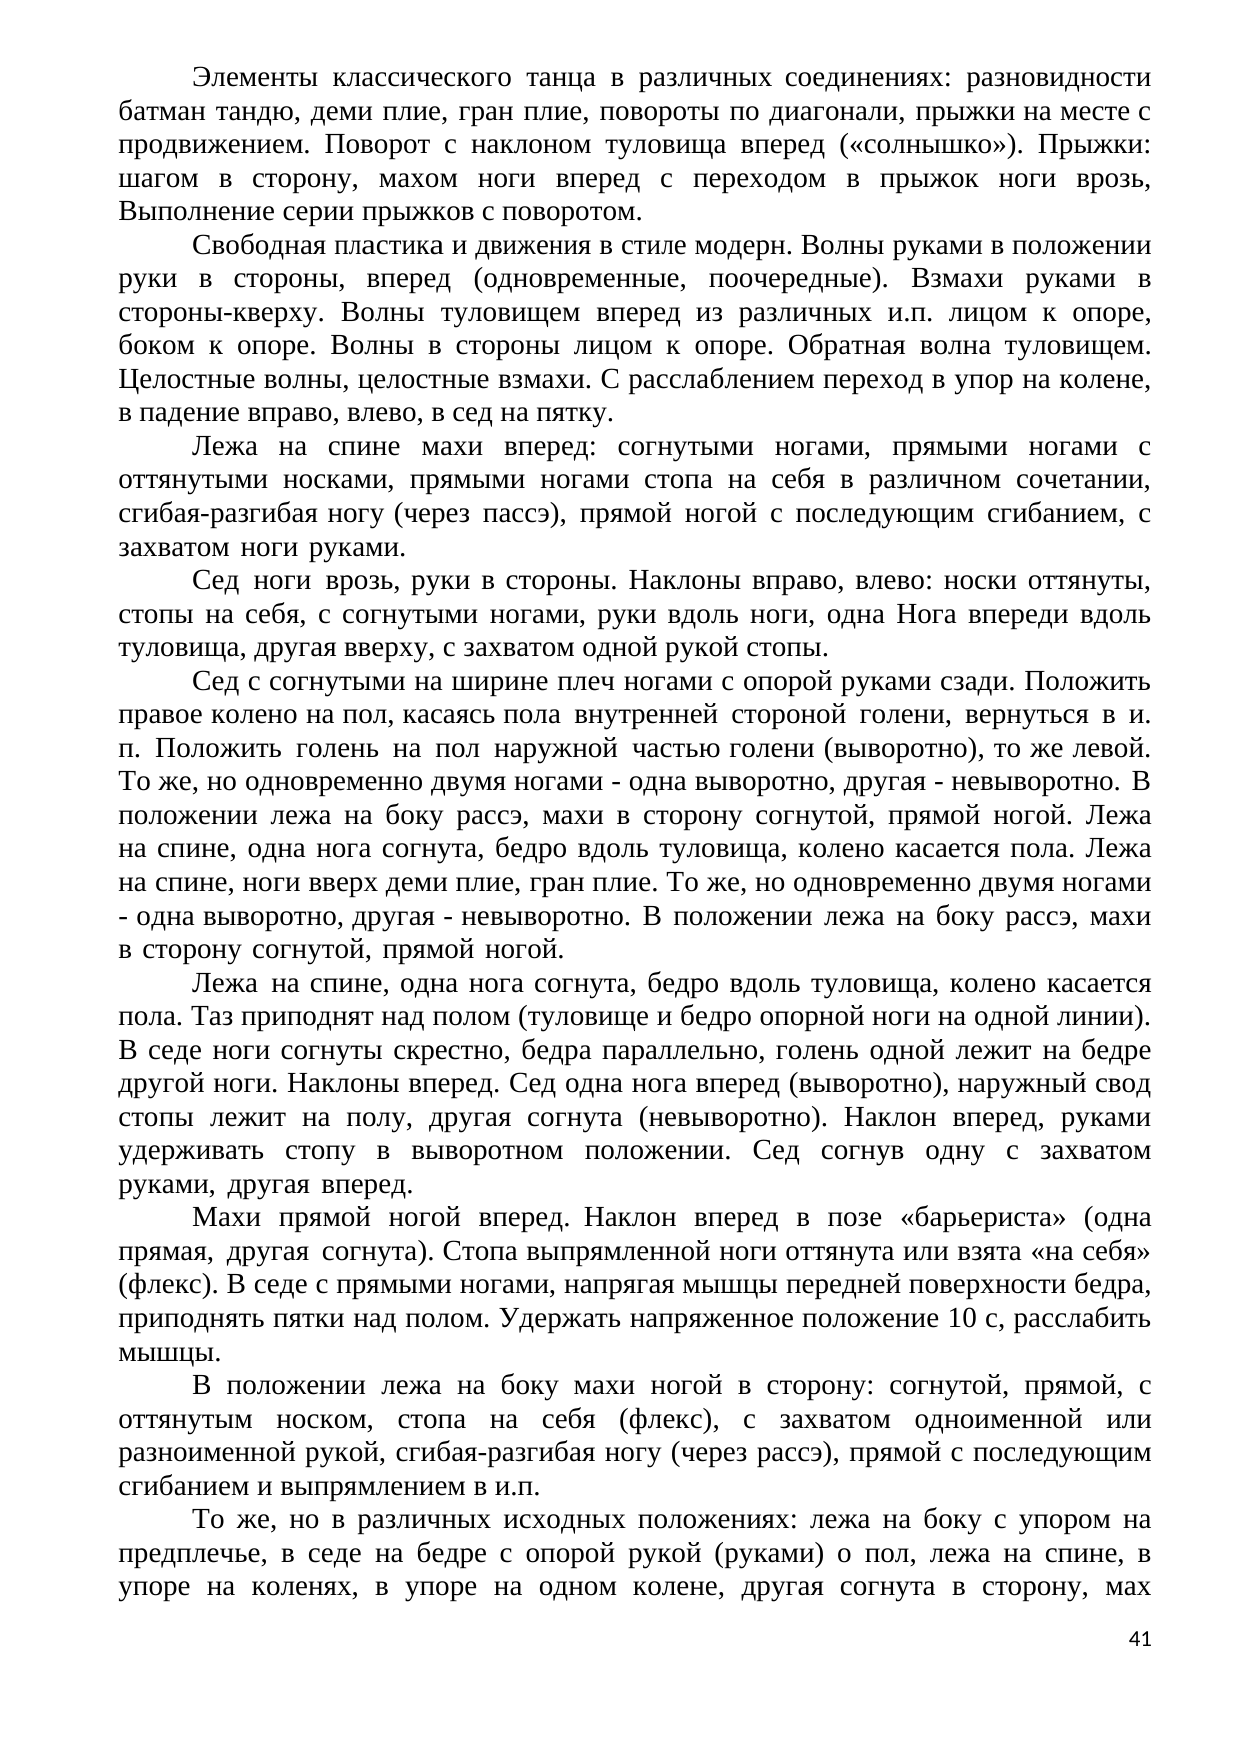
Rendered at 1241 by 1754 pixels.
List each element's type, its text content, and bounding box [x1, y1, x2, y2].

text Лежа на спине махи вперед: согнутыми ногами, прямыми ногами с оттянутыми носками, прямыми ногами стопа на себя в различном сочетании, сгибая-разгибая ногу (через пассэ), прямой ногой с последующим сгибанием, с захватом ноги руками. [118, 428, 1152, 562]
text Сед с согнутыми на ширине плеч ногами с опорой руками сзади. Положить правое колено на пол, касаясь пола внутренней стороной голени, вернуться в и. п. Положить голень на пол наружной частью голени (выворотно), то же левой. То же, но одновременно двумя ногами - одна выворотно, другая - невыворотно. В положении лежа на боку рассэ, махи в сторону согнутой, прямой ногой. Лежа на спине, одна нога согнута, бедро вдоль туловища, колено касается пола. Лежа на спине, ноги вверх деми плие, гран плие. То же, но одновременно двумя ногами - одна выворотно, другая - невыворотно. В положении лежа на боку рассэ, махи в сторону согнутой, прямой ногой. [118, 663, 1152, 965]
text Элементы классического танца в различных соединениях: разновидности батман тандю, деми плие, гран плие, повороты по диагонали, прыжки на месте с продвижением. Поворот с наклоном туловища вперед («солнышко»). Прыжки: шагом в сторону, махом ноги вперед с переходом в прыжок ноги врозь, Выполнение серии прыжков с поворотом. [118, 59, 1152, 227]
text Свободная пластика и движения в стиле модерн. Волны руками в положении руки в стороны, вперед (одновременные, поочередные). Взмахи руками в стороны-кверху. Волны туловищем вперед из различных и.п. лицом к опоре, боком к опоре. Волны в стороны лицом к опоре. Обратная волна туловищем. Целостные волны, целостные взмахи. С расслаблением переход в упор на колене, в падение вправо, влево, в сед на пятку. [118, 227, 1152, 428]
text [118, 1501, 1152, 1602]
text В положении лежа на боку махи ногой в сторону: согнутой, прямой, с оттянутым носком, стопа на себя (флекс), с захватом одноименной или разноименной рукой, сгибая-разгибая ногу (через рассэ), прямой с последующим сгибанием и выпрямлением в и.п. [118, 1367, 1152, 1501]
text Махи прямой ногой вперед. Наклон вперед в позе «барьериста» (одна прямая, другая согнута). Стопа выпрямленной ноги оттянута или взята «на себя» (флекс). В седе с прямыми ногами, напрягая мышцы передней поверхности бедра, приподнять пятки над полом. Удержать напряженное положение 10 с, расслабить мышцы. [118, 1199, 1152, 1367]
text Лежа на спине, одна нога согнута, бедро вдоль туловища, колено касается пола. Таз приподнят над полом (туловище и бедро опорной ноги на одной линии). В седе ноги согнуты скрестно, бедра параллельно, голень одной лежит на бедре другой ноги. Наклоны вперед. Сед одна нога вперед (выворотно), наружный свод стопы лежит на полу, другая согнута (невыворотно). Наклон вперед, руками удерживать стопу в выворотном положении. Сед согнув одну с захватом руками, другая вперед. [118, 965, 1152, 1199]
text Сед ноги врозь, руки в стороны. Наклоны вправо, влево: носки оттянуты, стопы на себя, с согнутыми ногами, руки вдоль ноги, одна Нога впереди вдоль туловища, другая вверху, с захватом одной рукой стопы. [118, 562, 1152, 663]
